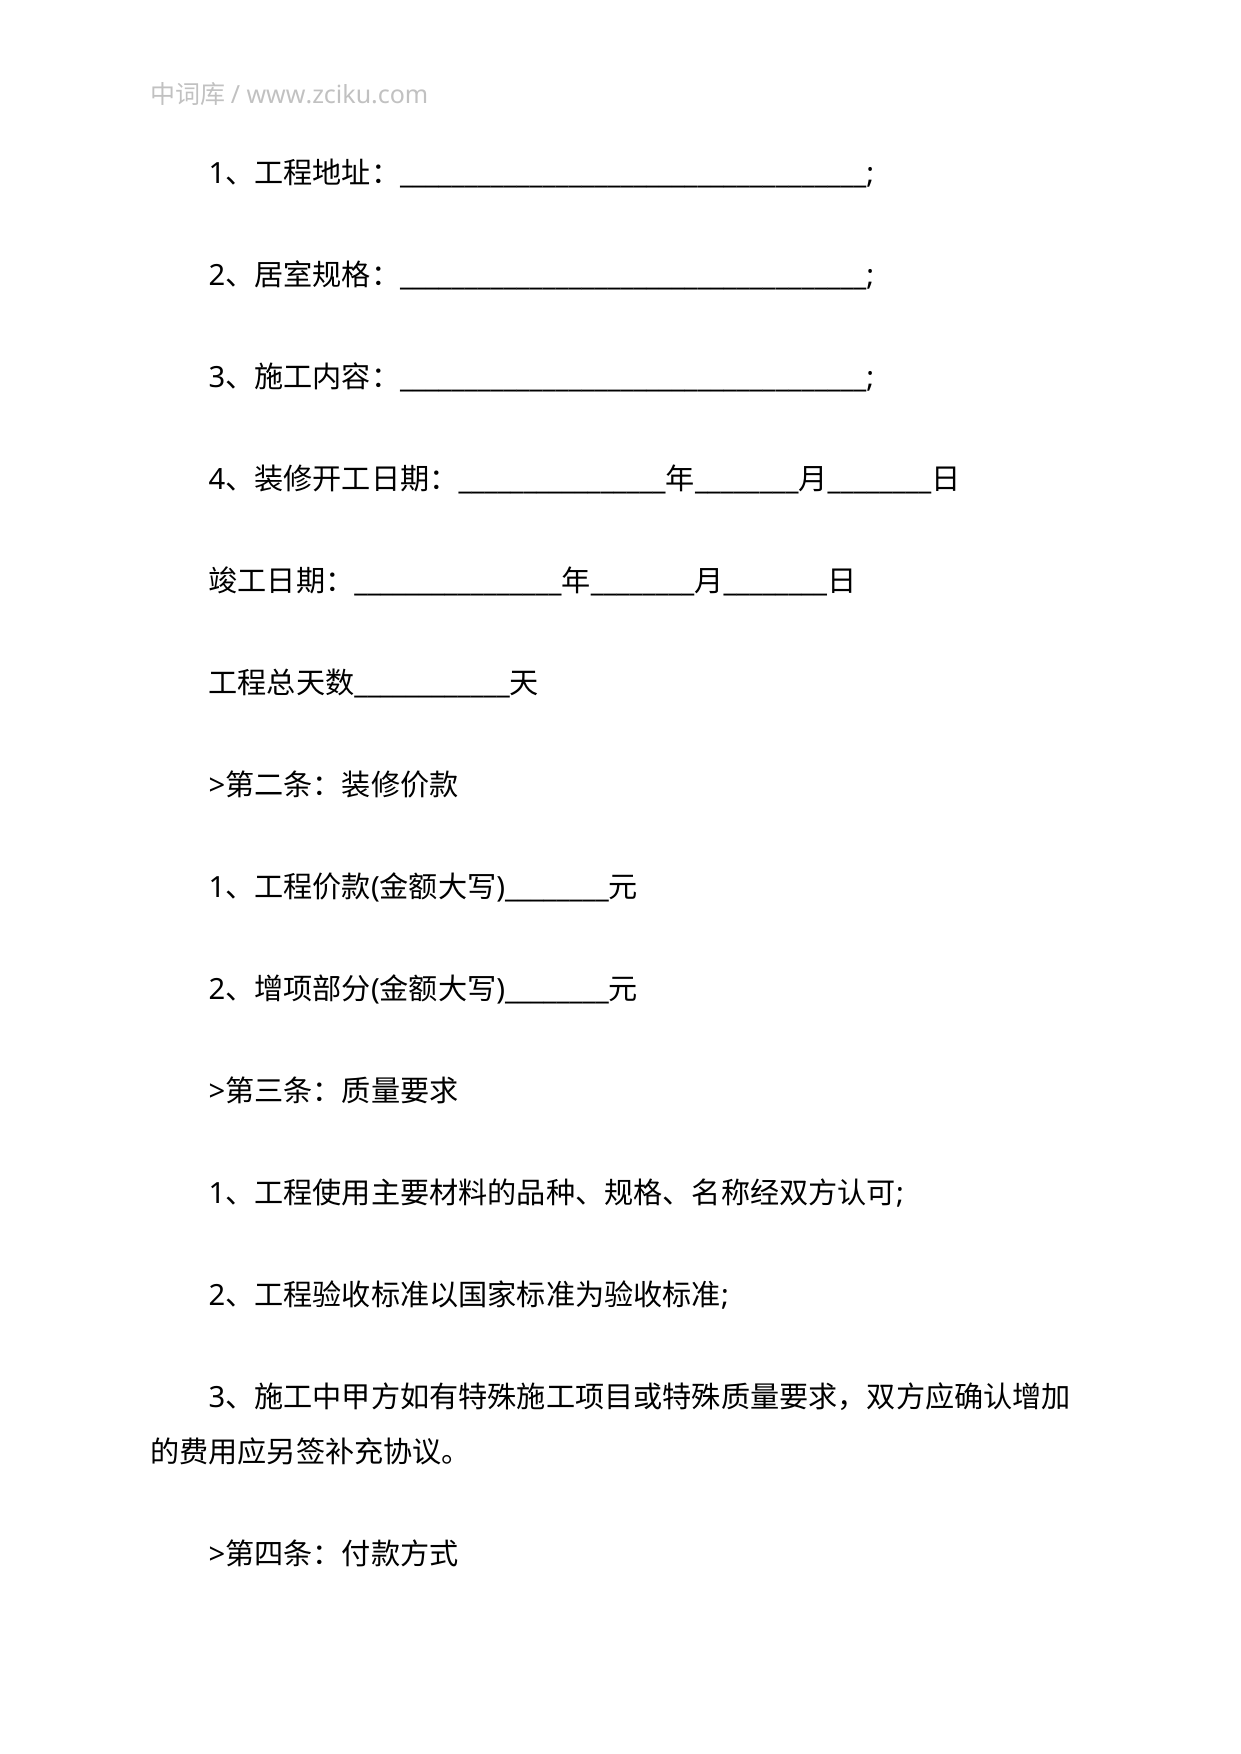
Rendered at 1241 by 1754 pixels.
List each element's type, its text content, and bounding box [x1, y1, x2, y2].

text 4、装修开工日期：________________年________月________日 [150, 456, 1090, 498]
text 1、工程使用主要材料的品种、规格、名称经双方认可; [150, 1170, 1090, 1212]
text 1、工程地址：____________________________________; [150, 150, 1090, 192]
text 3、施工内容：____________________________________; [150, 354, 1090, 396]
text 3、施工中甲方如有特殊施工项目或特殊质量要求，双方应确认增加的费用应另签补充协议。 [150, 1374, 1090, 1471]
text 2、居室规格：____________________________________; [150, 252, 1090, 294]
text 2、工程验收标准以国家标准为验收标准; [150, 1272, 1090, 1314]
text >第四条：付款方式 [150, 1531, 1090, 1573]
text 竣工日期：________________年________月________日 [150, 558, 1090, 600]
text >第三条：质量要求 [150, 1068, 1090, 1110]
text 1、工程价款(金额大写)________元 [150, 864, 1090, 906]
text 工程总天数____________天 [150, 660, 1090, 702]
text >第二条：装修价款 [150, 762, 1090, 804]
text 2、增项部分(金额大写)________元 [150, 966, 1090, 1008]
